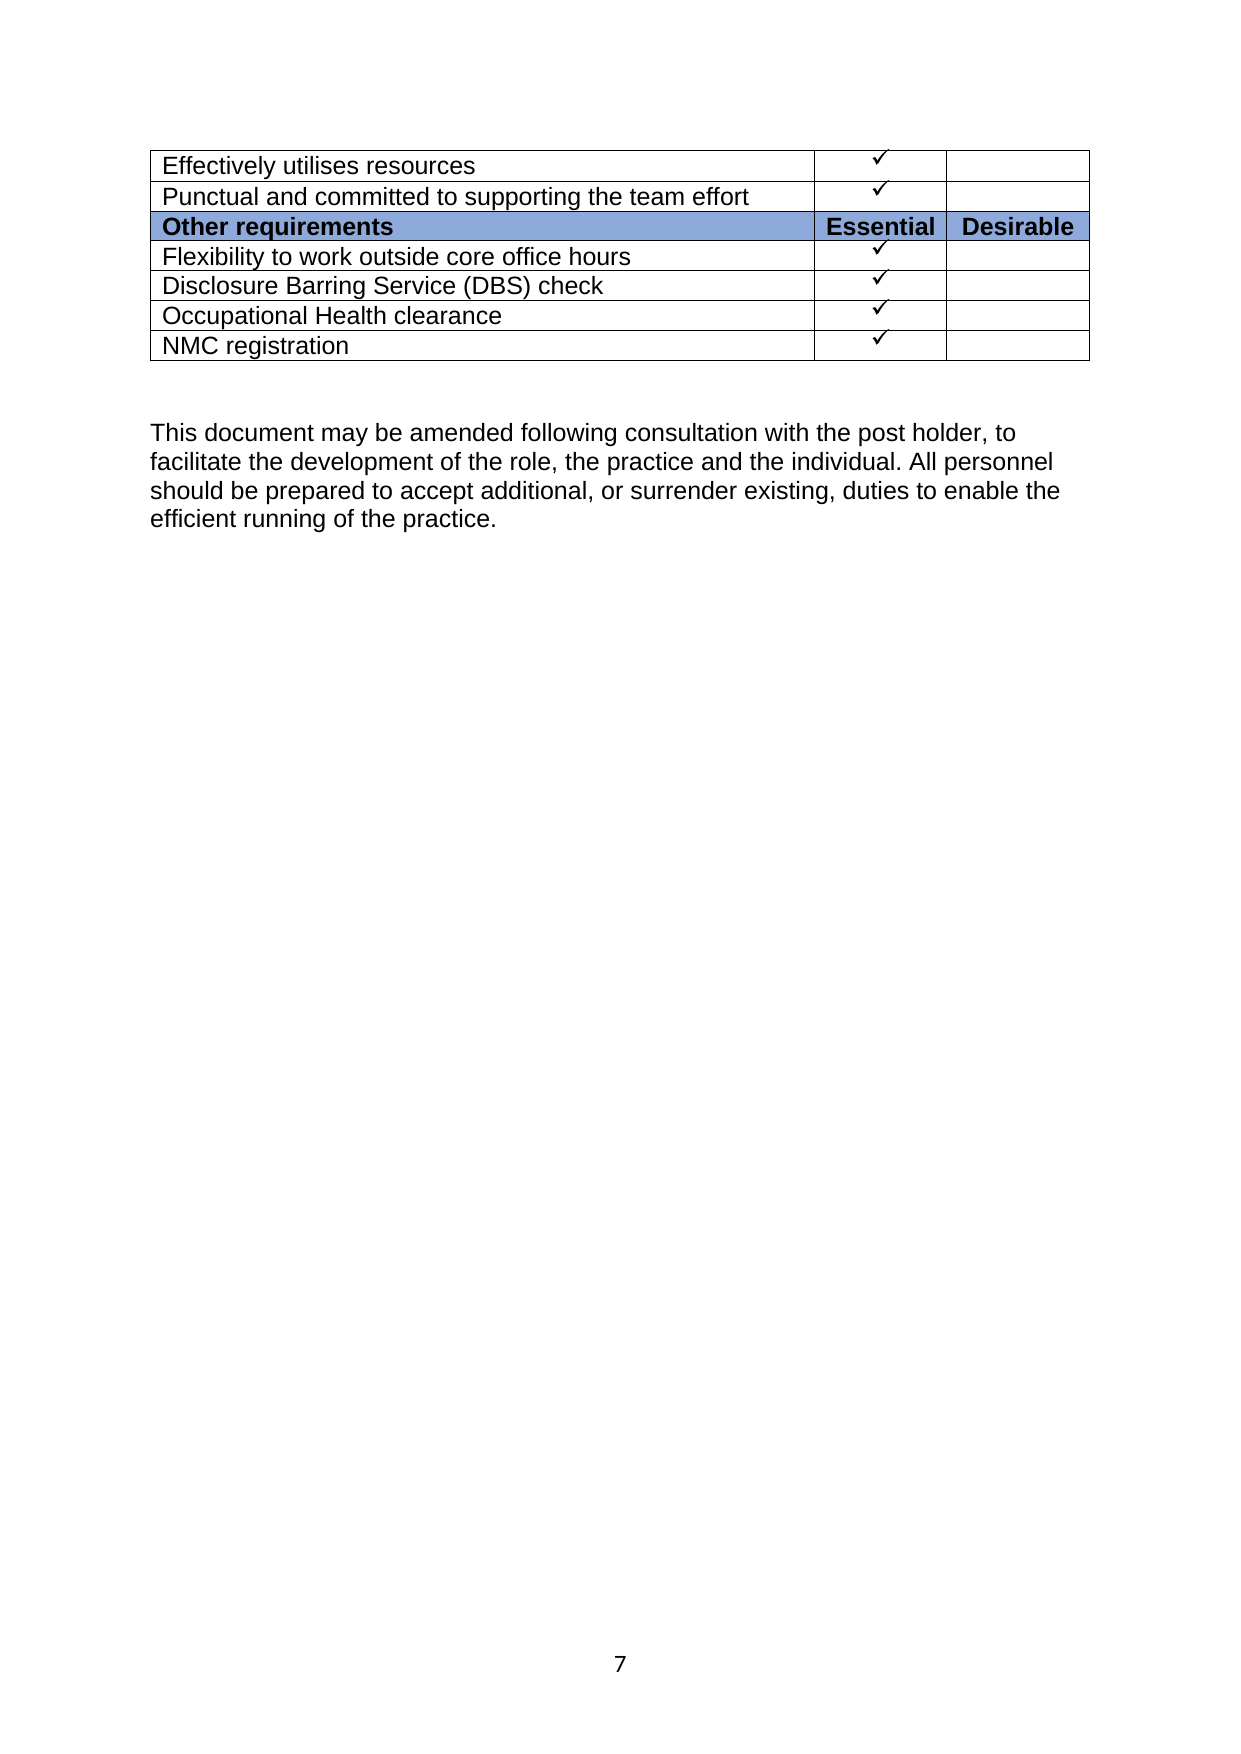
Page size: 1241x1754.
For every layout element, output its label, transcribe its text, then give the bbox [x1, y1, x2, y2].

table_cell [815, 182, 946, 211]
table_cell [815, 151, 946, 181]
table_cell Occupational Health clearance [151, 301, 814, 330]
table_cell [947, 182, 1089, 211]
table_cell Essential [815, 212, 946, 240]
table_cell [947, 151, 1089, 181]
text This document may be amended following consultation with the post holder, to facilitate the development of the role, the practice and the individual. All personnel should be prepared to accept additional, or surrender existing, duties to enable the efficient running of the practice. [150, 418, 1090, 533]
table_cell Flexibility to work outside core office hours [151, 241, 814, 270]
table_cell Desirable [947, 212, 1089, 240]
table_cell [947, 241, 1089, 270]
table_cell [947, 301, 1089, 330]
table_cell [947, 331, 1089, 359]
table_cell Disclosure Barring Service (DBS) check [151, 271, 814, 300]
table_cell Effectively utilises resources [151, 151, 814, 181]
table_cell NMC registration [151, 331, 814, 359]
table_cell [947, 271, 1089, 300]
table_cell [815, 331, 946, 359]
table_cell Other requirements [151, 212, 814, 240]
table_cell [815, 301, 946, 330]
table_cell Punctual and committed to supporting the team effort [151, 182, 814, 211]
table_cell [815, 241, 946, 270]
table_cell [815, 271, 946, 300]
